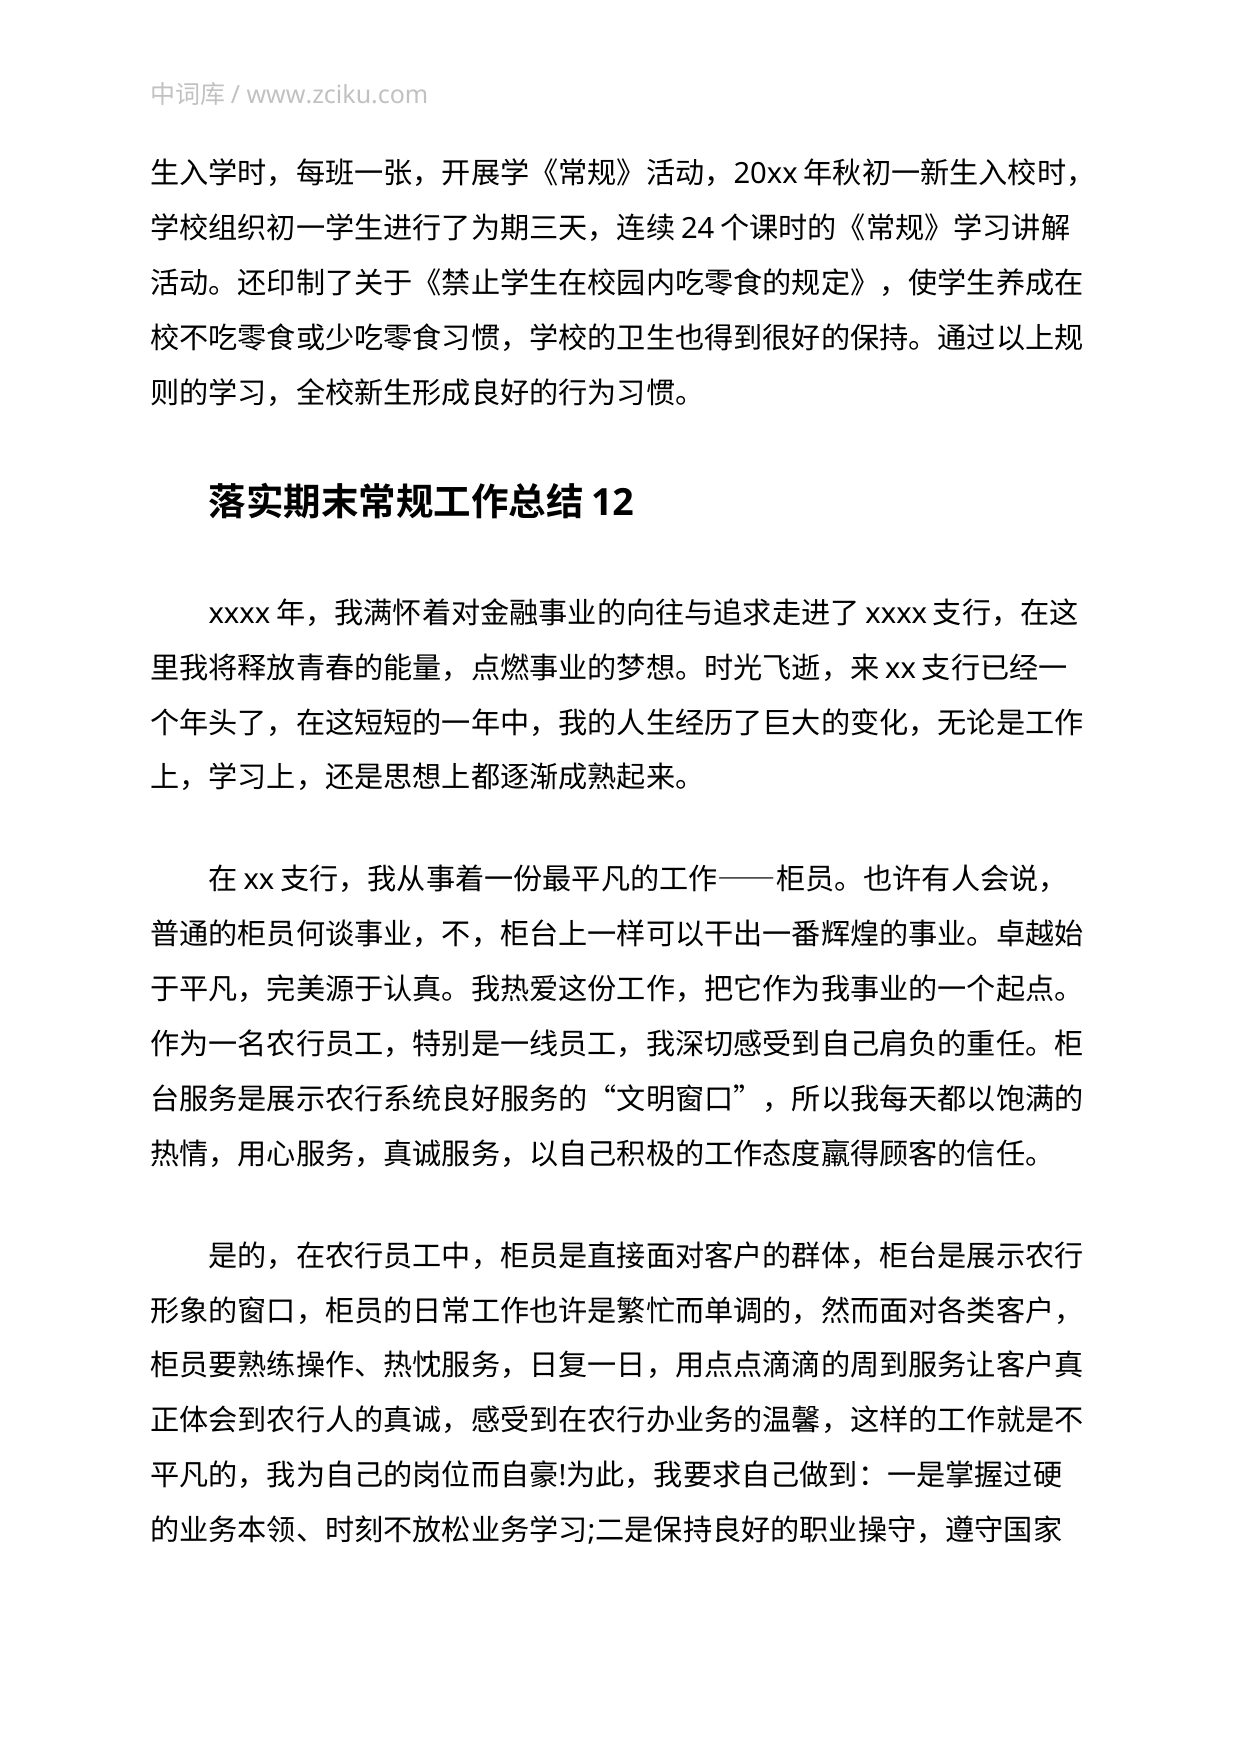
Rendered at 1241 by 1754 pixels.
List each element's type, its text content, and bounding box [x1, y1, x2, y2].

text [150, 1232, 1090, 1549]
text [150, 150, 1090, 412]
text 在xx支行，我从事着一份最平凡的工作——柜员。也许有人会说，普通的柜员何谈事业，不，柜台上一样可以干出一番辉煌的事业。卓越始于平凡，完美源于认真。我热爱这份工作，把它作为我事业的一个起点。作为一名农行员工，特别是一线员工，我深切感受到自己肩负的重任。柜台服务是展示农行系统良好服务的“文明窗口”，所以我每天都以饱满的热情，用心服务，真诚服务，以自己积极的工作态度羸得顾客的信任。 [150, 856, 1090, 1173]
text xxxx年，我满怀着对金融事业的向往与追求走进了xxxx支行，在这里我将释放青春的能量，点燃事业的梦想。时光飞逝，来xx支行已经一个年头了，在这短短的一年中，我的人生经历了巨大的变化，无论是工作上，学习上，还是思想上都逐渐成熟起来。 [150, 589, 1090, 796]
text 落实期末常规工作总结12 [150, 472, 1090, 526]
